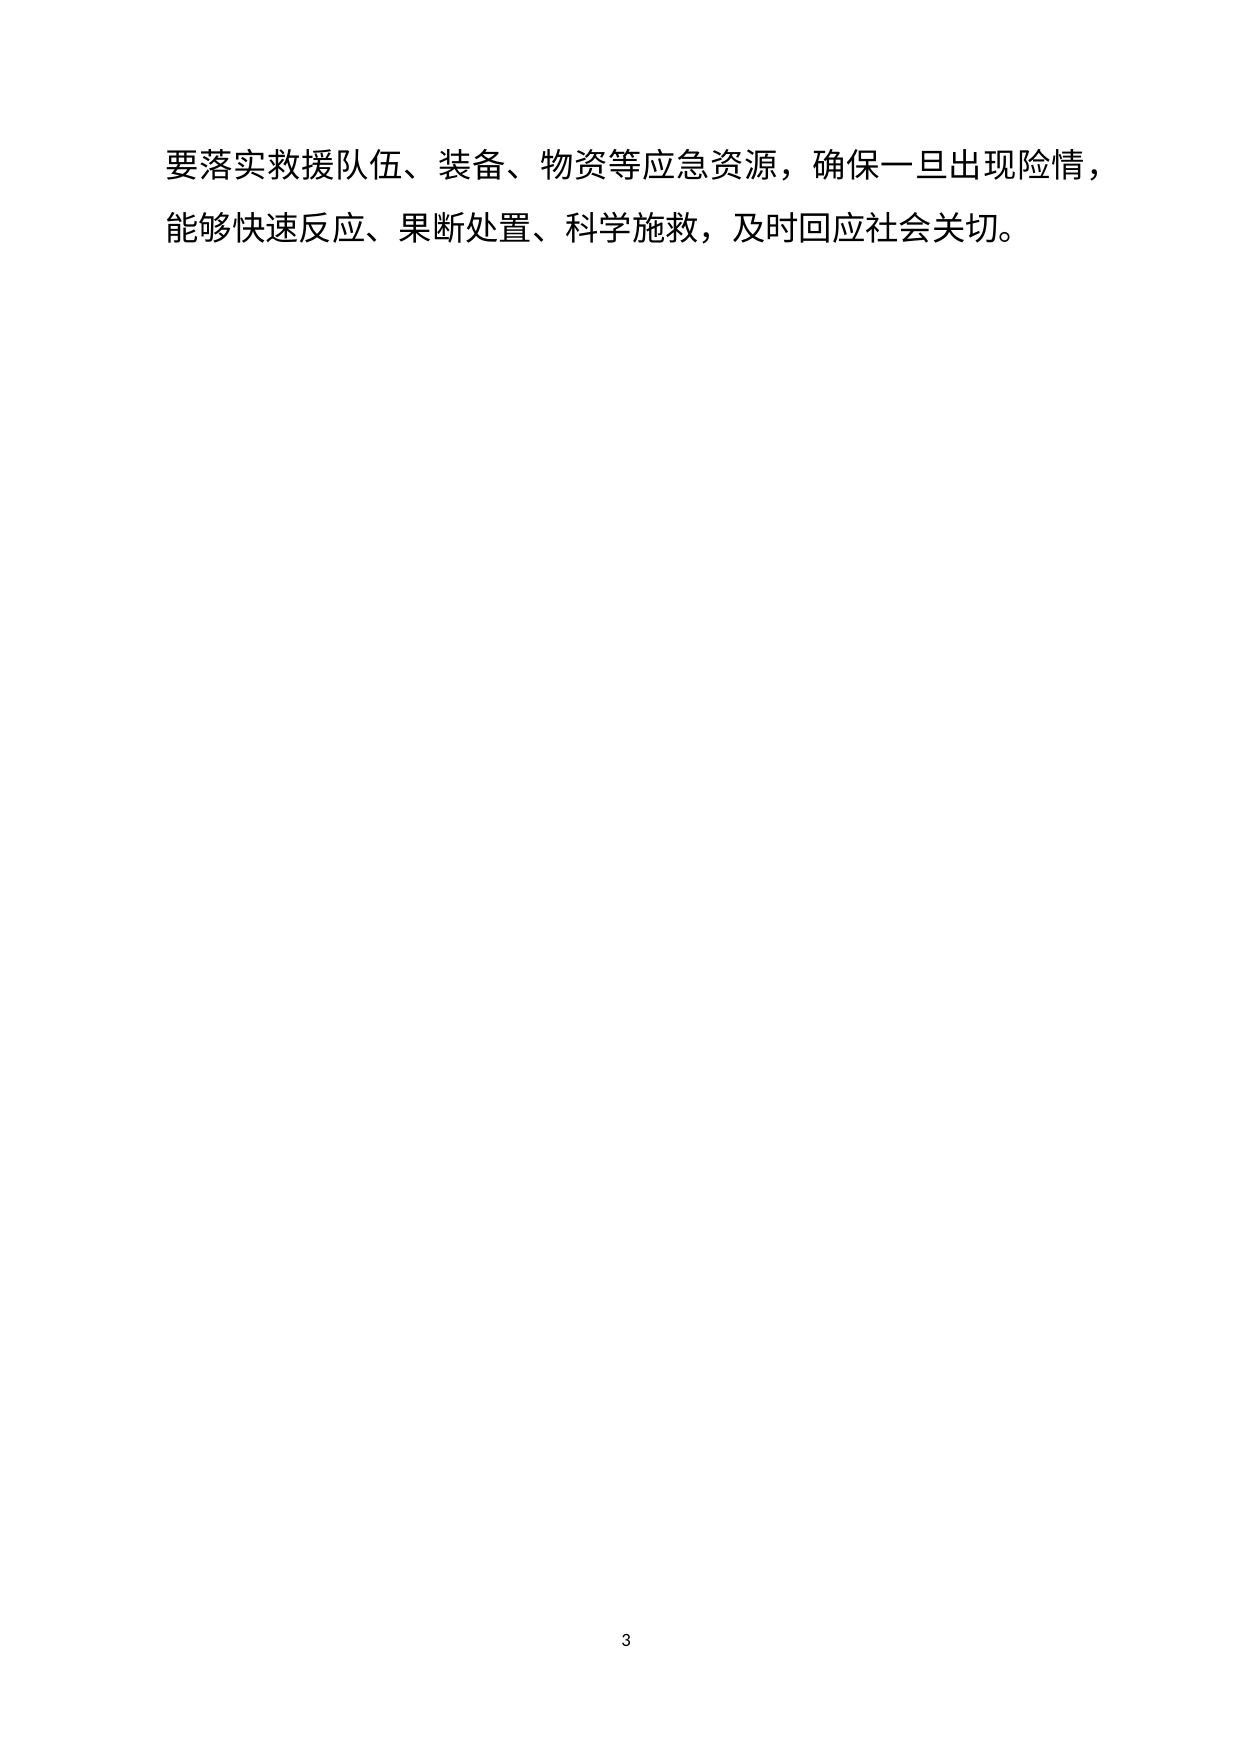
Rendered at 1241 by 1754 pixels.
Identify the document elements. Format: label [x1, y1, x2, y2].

text [165, 131, 1087, 257]
